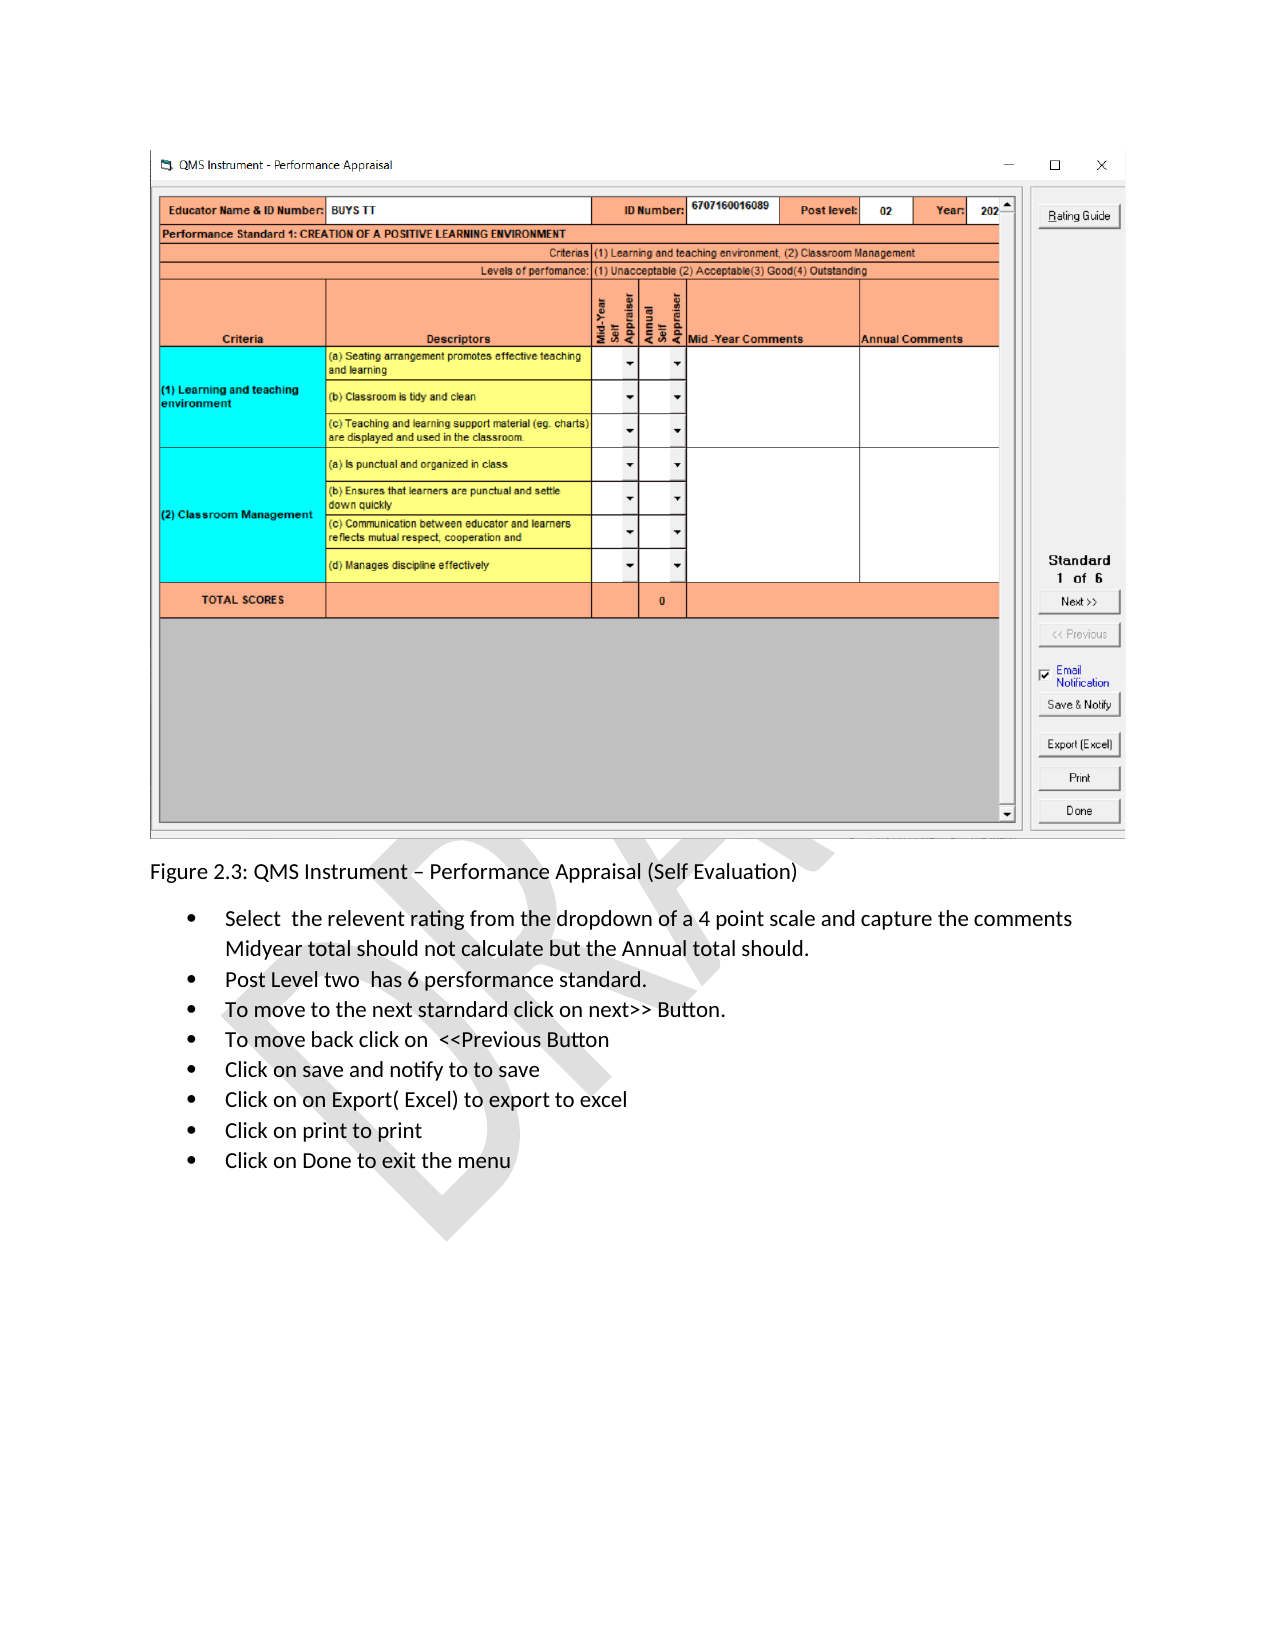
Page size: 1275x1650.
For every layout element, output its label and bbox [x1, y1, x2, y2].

picture [150, 150, 1125, 839]
